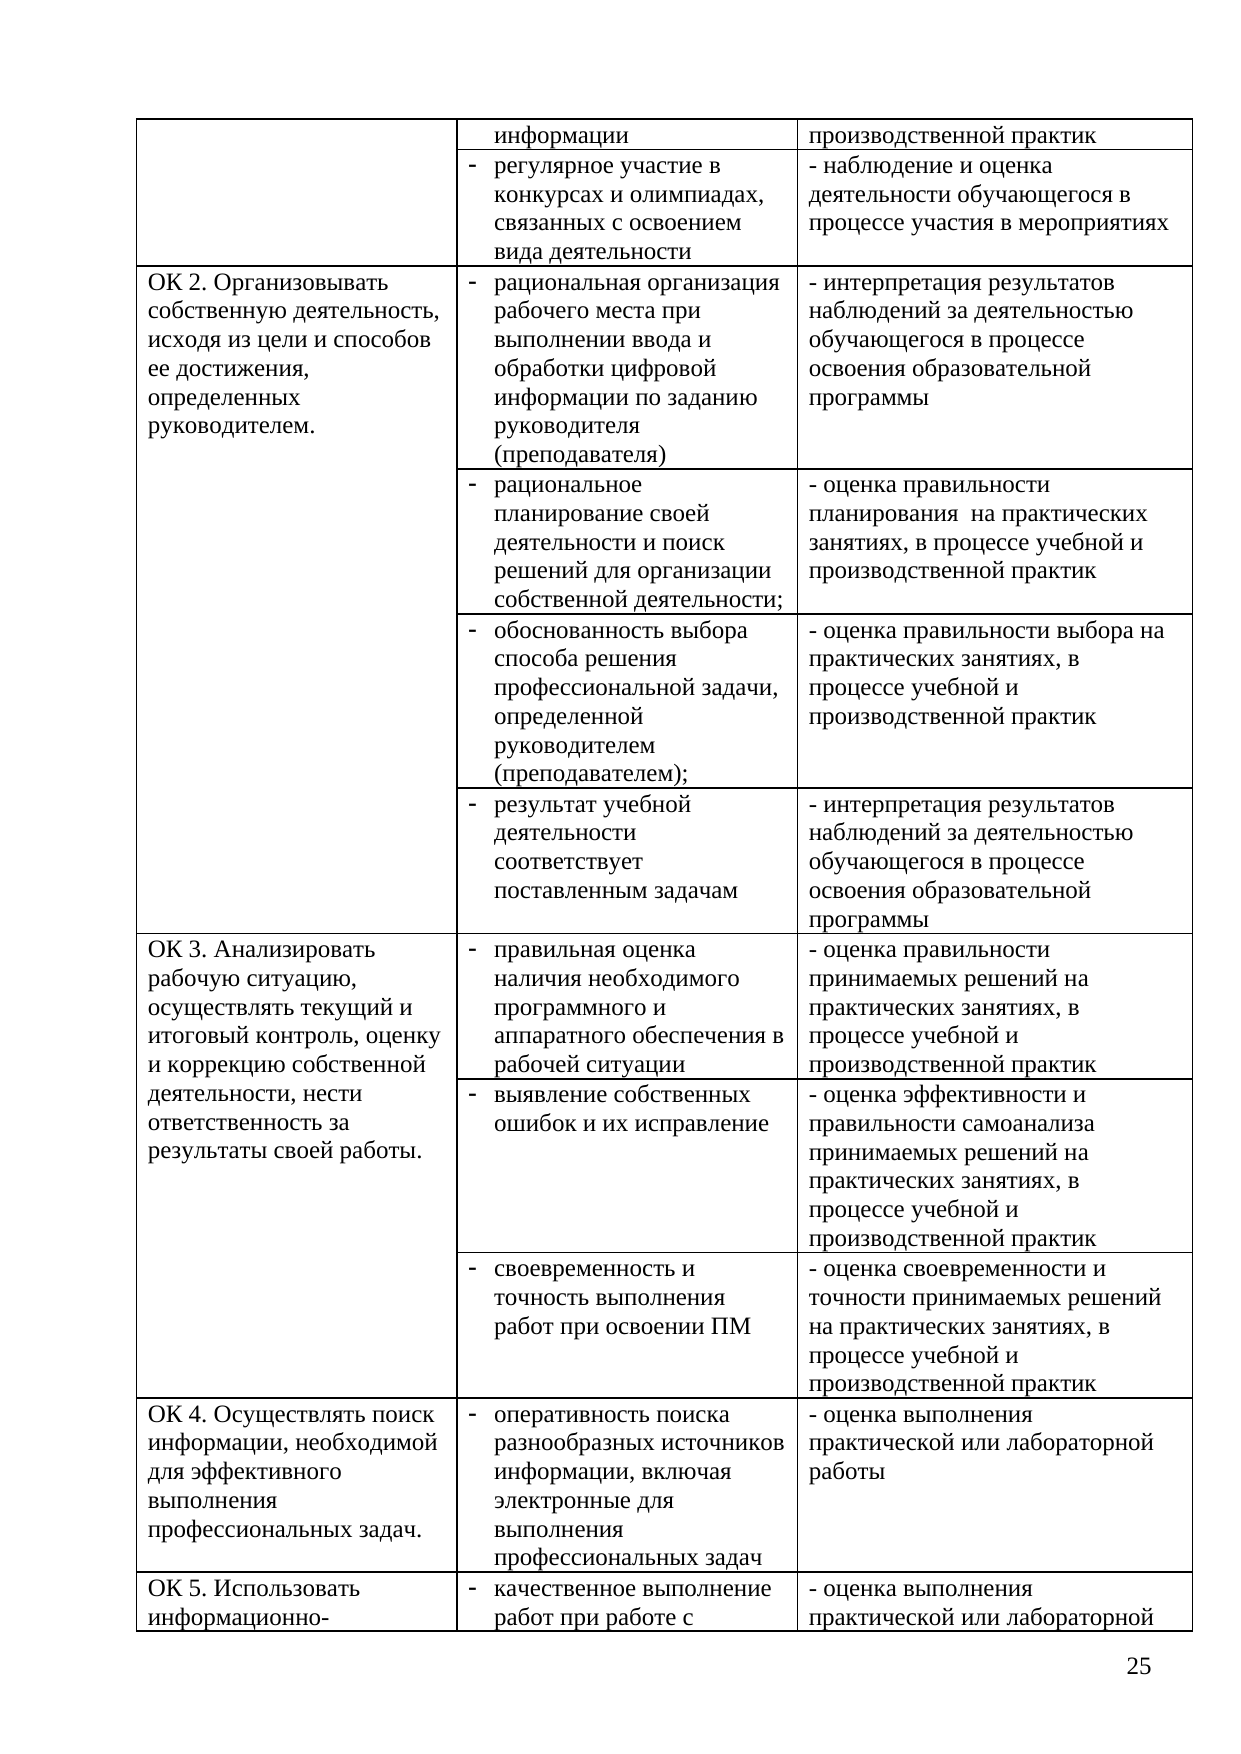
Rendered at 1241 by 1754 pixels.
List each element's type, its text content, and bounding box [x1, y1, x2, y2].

table_cell своевременность и точность выполнения работ при освоении ПМ [458, 1253, 797, 1397]
table_cell - оценка выполнения практической или лабораторной работы [798, 1399, 1192, 1571]
table_cell регулярное участие в конкурсах и олимпиадах, связанных с освоением вида деятельности [458, 150, 797, 265]
table_cell обоснованность выбора способа решения профессиональной задачи, определенной руководителем (преподавателем); [458, 615, 797, 787]
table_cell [458, 120, 797, 148]
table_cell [458, 1573, 797, 1630]
table_cell результат учебной деятельности соответствует поставленным задачам [458, 789, 797, 932]
table_cell рациональная организация рабочего места при выполнении ввода и обработки цифровой информации по заданию руководителя (преподавателя) [458, 267, 797, 468]
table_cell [798, 120, 1192, 148]
table_cell - оценка правильности планирования на практических занятиях, в процессе учебной и производственной практик [798, 470, 1192, 613]
table_cell - оценка своевременности и точности принимаемых решений на практических занятиях, в процессе учебной и производственной практик [798, 1253, 1192, 1397]
table_cell правильная оценка наличия необходимого программного и аппаратного обеспечения в рабочей ситуации [458, 934, 797, 1078]
table_cell ОК 3. Анализировать рабочую ситуацию, осуществлять текущий и итоговый контроль, оценку и коррекцию собственной деятельности, нести ответственность за результаты своей работы. [137, 934, 456, 1397]
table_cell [137, 1573, 456, 1630]
table_cell - оценка эффективности и правильности самоанализа принимаемых решений на практических занятиях, в процессе учебной и производственной практик [798, 1080, 1192, 1252]
table_cell ОК 4. Осуществлять поиск информации, необходимой для эффективного выполнения профессиональных задач. [137, 1399, 456, 1571]
table_cell - интерпретация результатов наблюдений за деятельностью обучающегося в процессе освоения образовательной программы [798, 267, 1192, 468]
table_cell рациональное планирование своей деятельности и поиск решений для организации собственной деятельности; [458, 470, 797, 613]
table_cell - интерпретация результатов наблюдений за деятельностью обучающегося в процессе освоения образовательной программы [798, 789, 1192, 932]
table_cell - оценка правильности принимаемых решений на практических занятиях, в процессе учебной и производственной практик [798, 934, 1192, 1078]
table_cell - оценка правильности выбора на практических занятиях, в процессе учебной и производственной практик [798, 615, 1192, 787]
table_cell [798, 1573, 1192, 1630]
table_cell выявление собственных ошибок и их исправление [458, 1080, 797, 1252]
table_cell - наблюдение и оценка деятельности обучающегося в процессе участия в мероприятиях [798, 150, 1192, 265]
table_cell оперативность поиска разнообразных источников информации, включая электронные для выполнения профессиональных задач [458, 1399, 797, 1571]
table_cell ОК 2. Организовывать собственную деятельность, исходя из цели и способов ее достижения, определенных руководителем. [137, 267, 456, 932]
